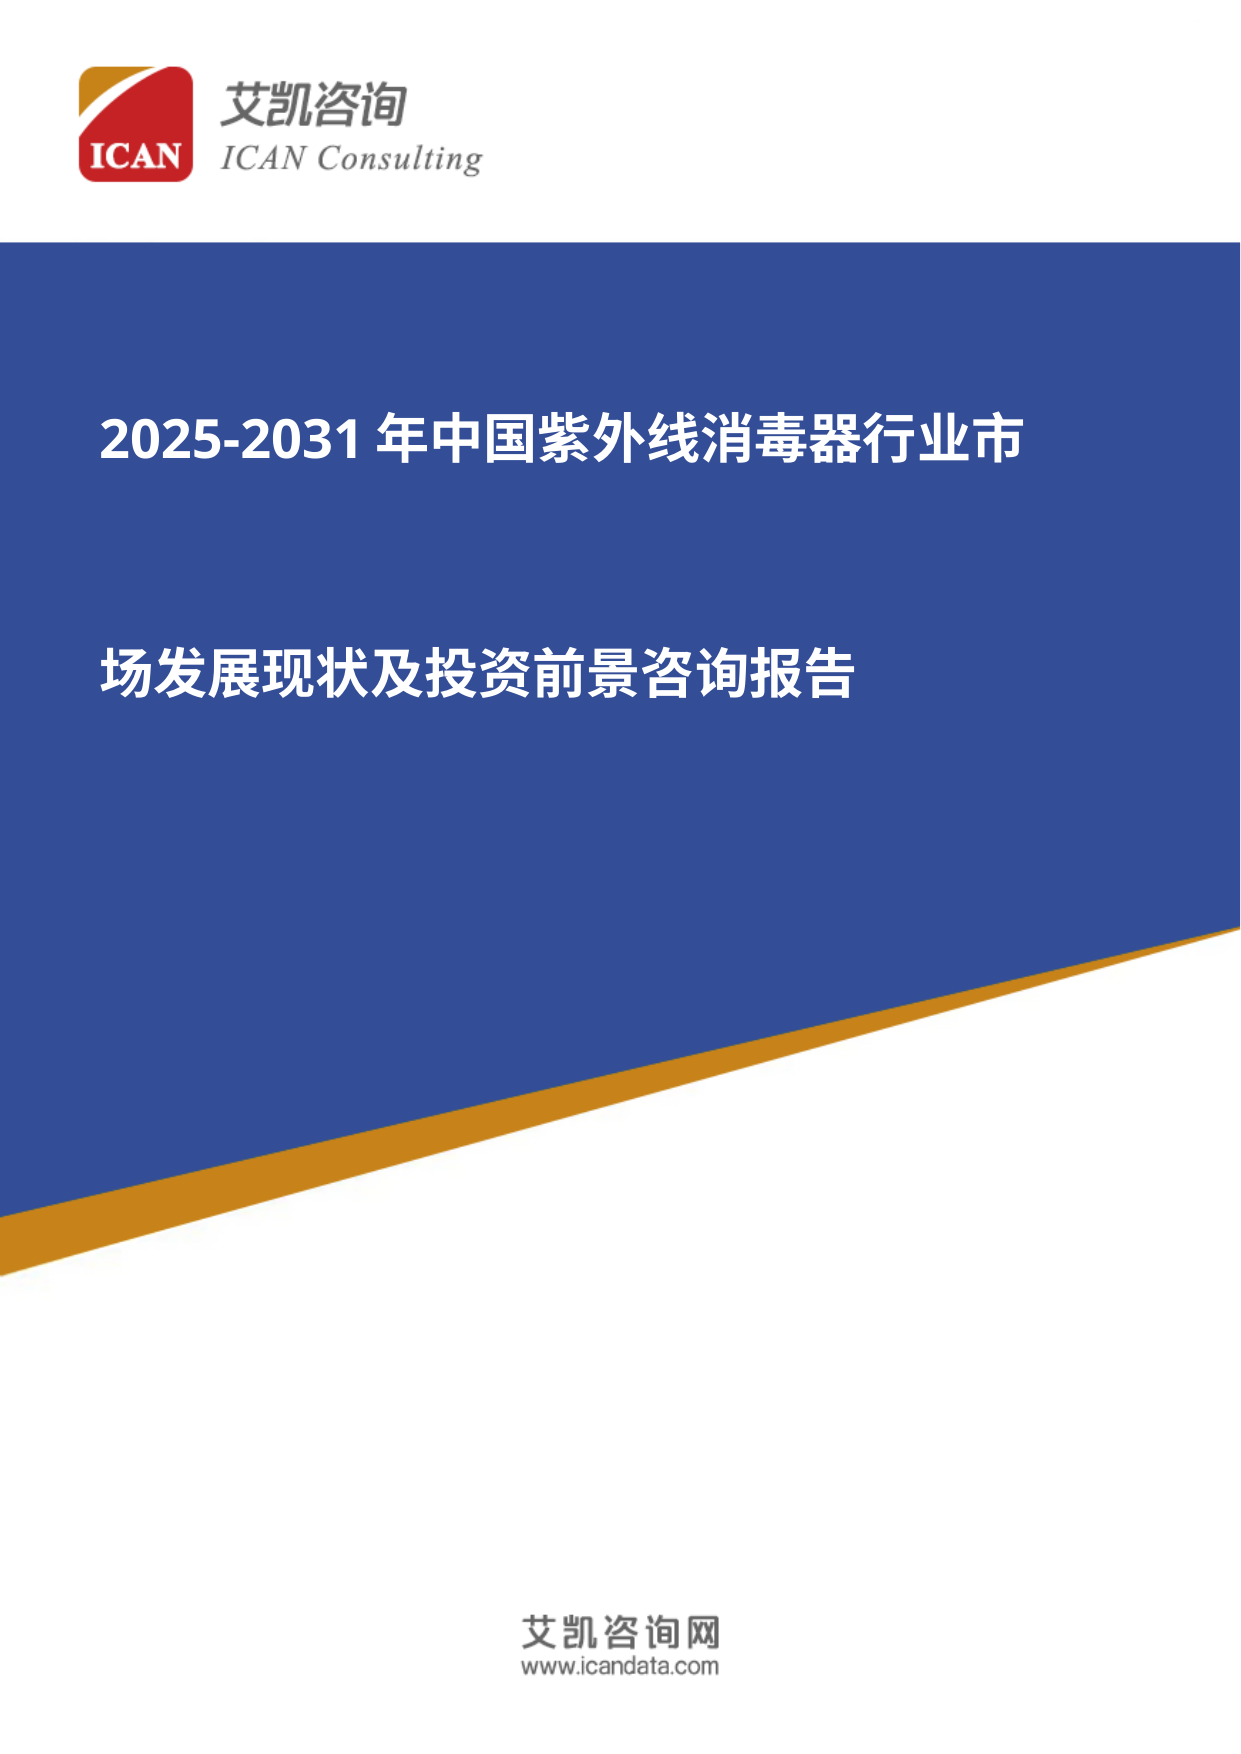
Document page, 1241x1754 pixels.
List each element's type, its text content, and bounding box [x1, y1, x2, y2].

subtitle 2025-2031年中国紫外线消毒器行业市场发展现状及投资前景咨询报告 [99, 386, 1053, 718]
picture [0, 5, 1241, 1754]
